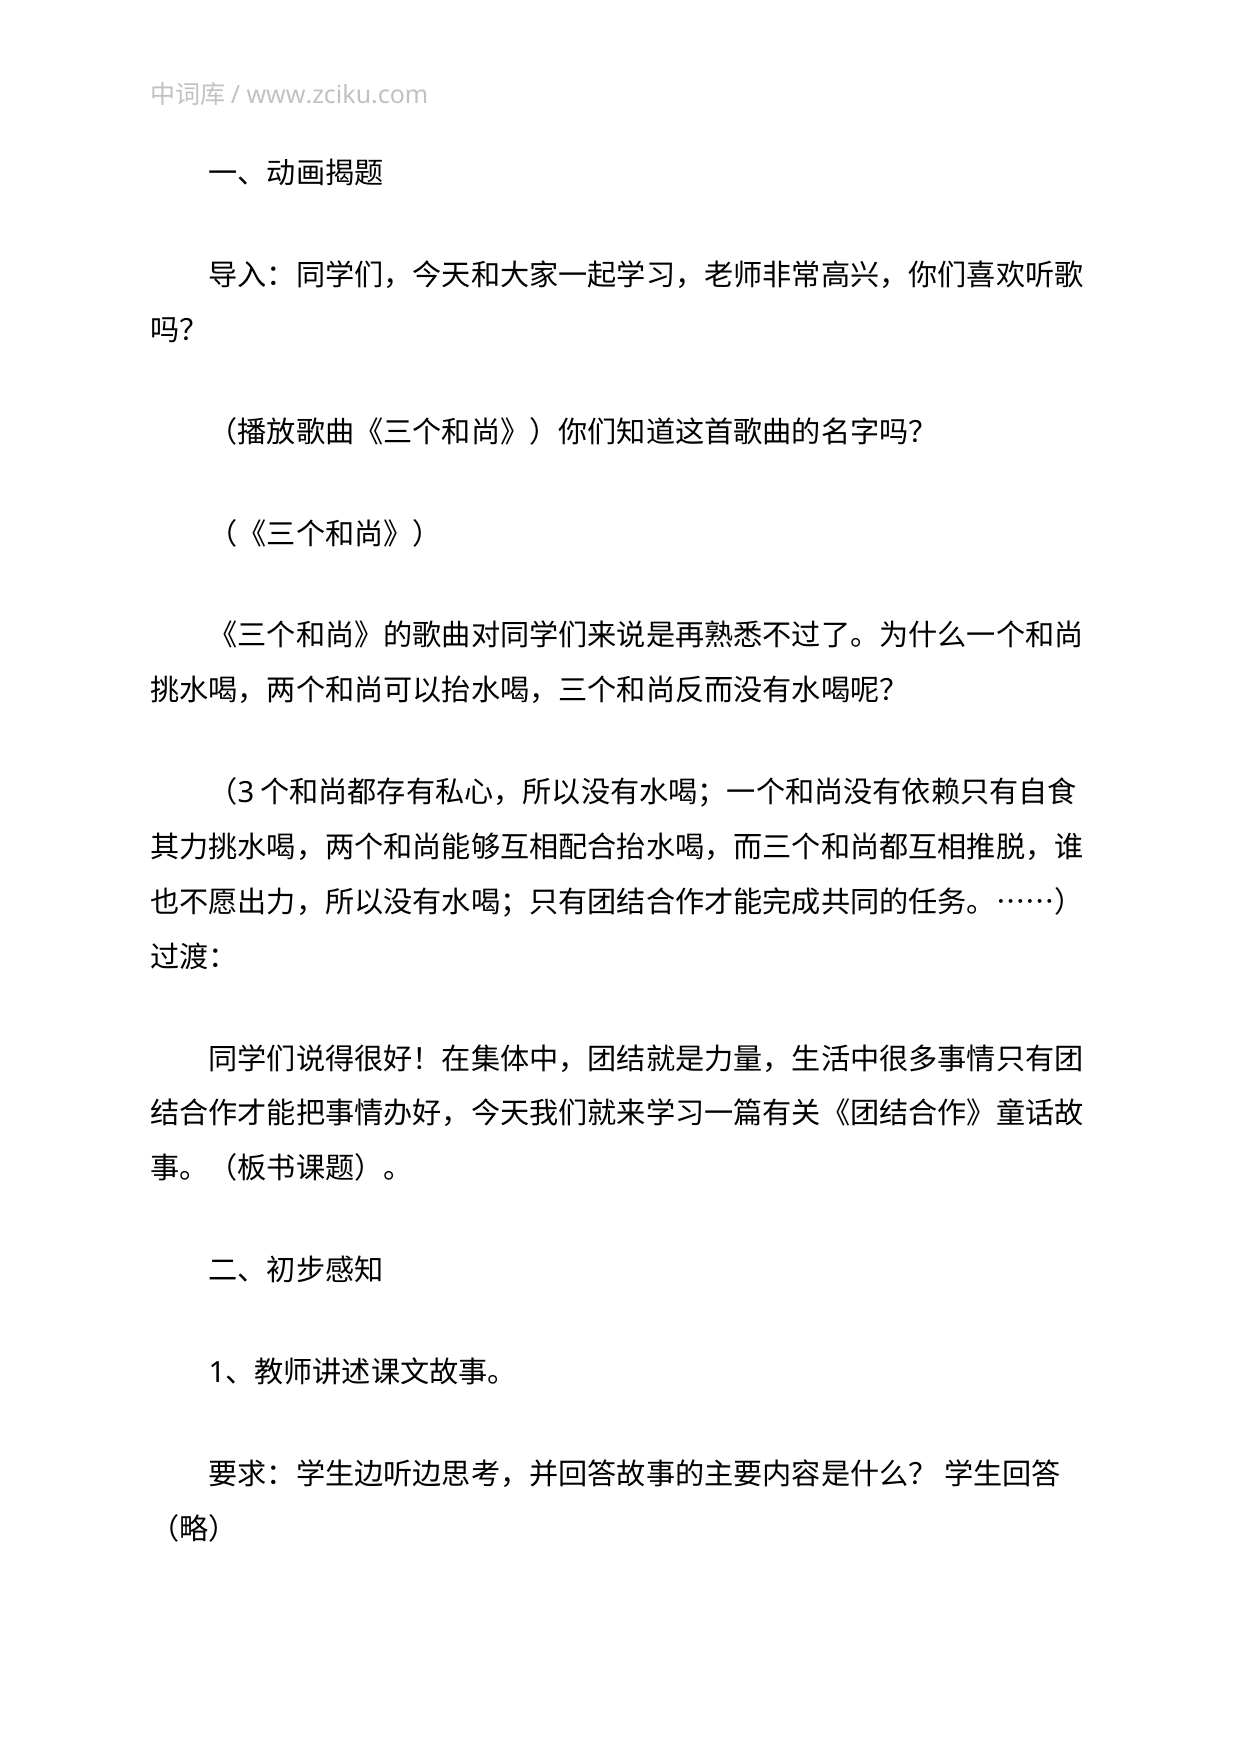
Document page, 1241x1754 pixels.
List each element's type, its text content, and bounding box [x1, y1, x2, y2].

text 一、动画揭题 [150, 150, 1090, 192]
text 同学们说得很好！在集体中，团结就是力量，生活中很多事情只有团结合作才能把事情办好，今天我们就来学习一篇有关《团结合作》童话故事。（板书课题）。 [150, 1035, 1090, 1187]
text 要求：学生边听边思考，并回答故事的主要内容是什么？ 学生回答（略） [150, 1451, 1090, 1548]
text 《三个和尚》的歌曲对同学们来说是再熟悉不过了。为什么一个和尚挑水喝，两个和尚可以抬水喝，三个和尚反而没有水喝呢？ [150, 612, 1090, 709]
text 二、初步感知 [150, 1247, 1090, 1289]
text （播放歌曲《三个和尚》）你们知道这首歌曲的名字吗？ [150, 408, 1090, 451]
text （《三个和尚》） [150, 510, 1090, 552]
text 导入：同学们，今天和大家一起学习，老师非常高兴，你们喜欢听歌吗？ [150, 252, 1090, 349]
text 1、教师讲述课文故事。 [150, 1348, 1090, 1391]
text （3个和尚都存有私心，所以没有水喝；一个和尚没有依赖只有自食其力挑水喝，两个和尚能够互相配合抬水喝，而三个和尚都互相推脱，谁也不愿出力，所以没有水喝；只有团结合作才能完成共同的任务。……）过渡： [150, 769, 1090, 976]
